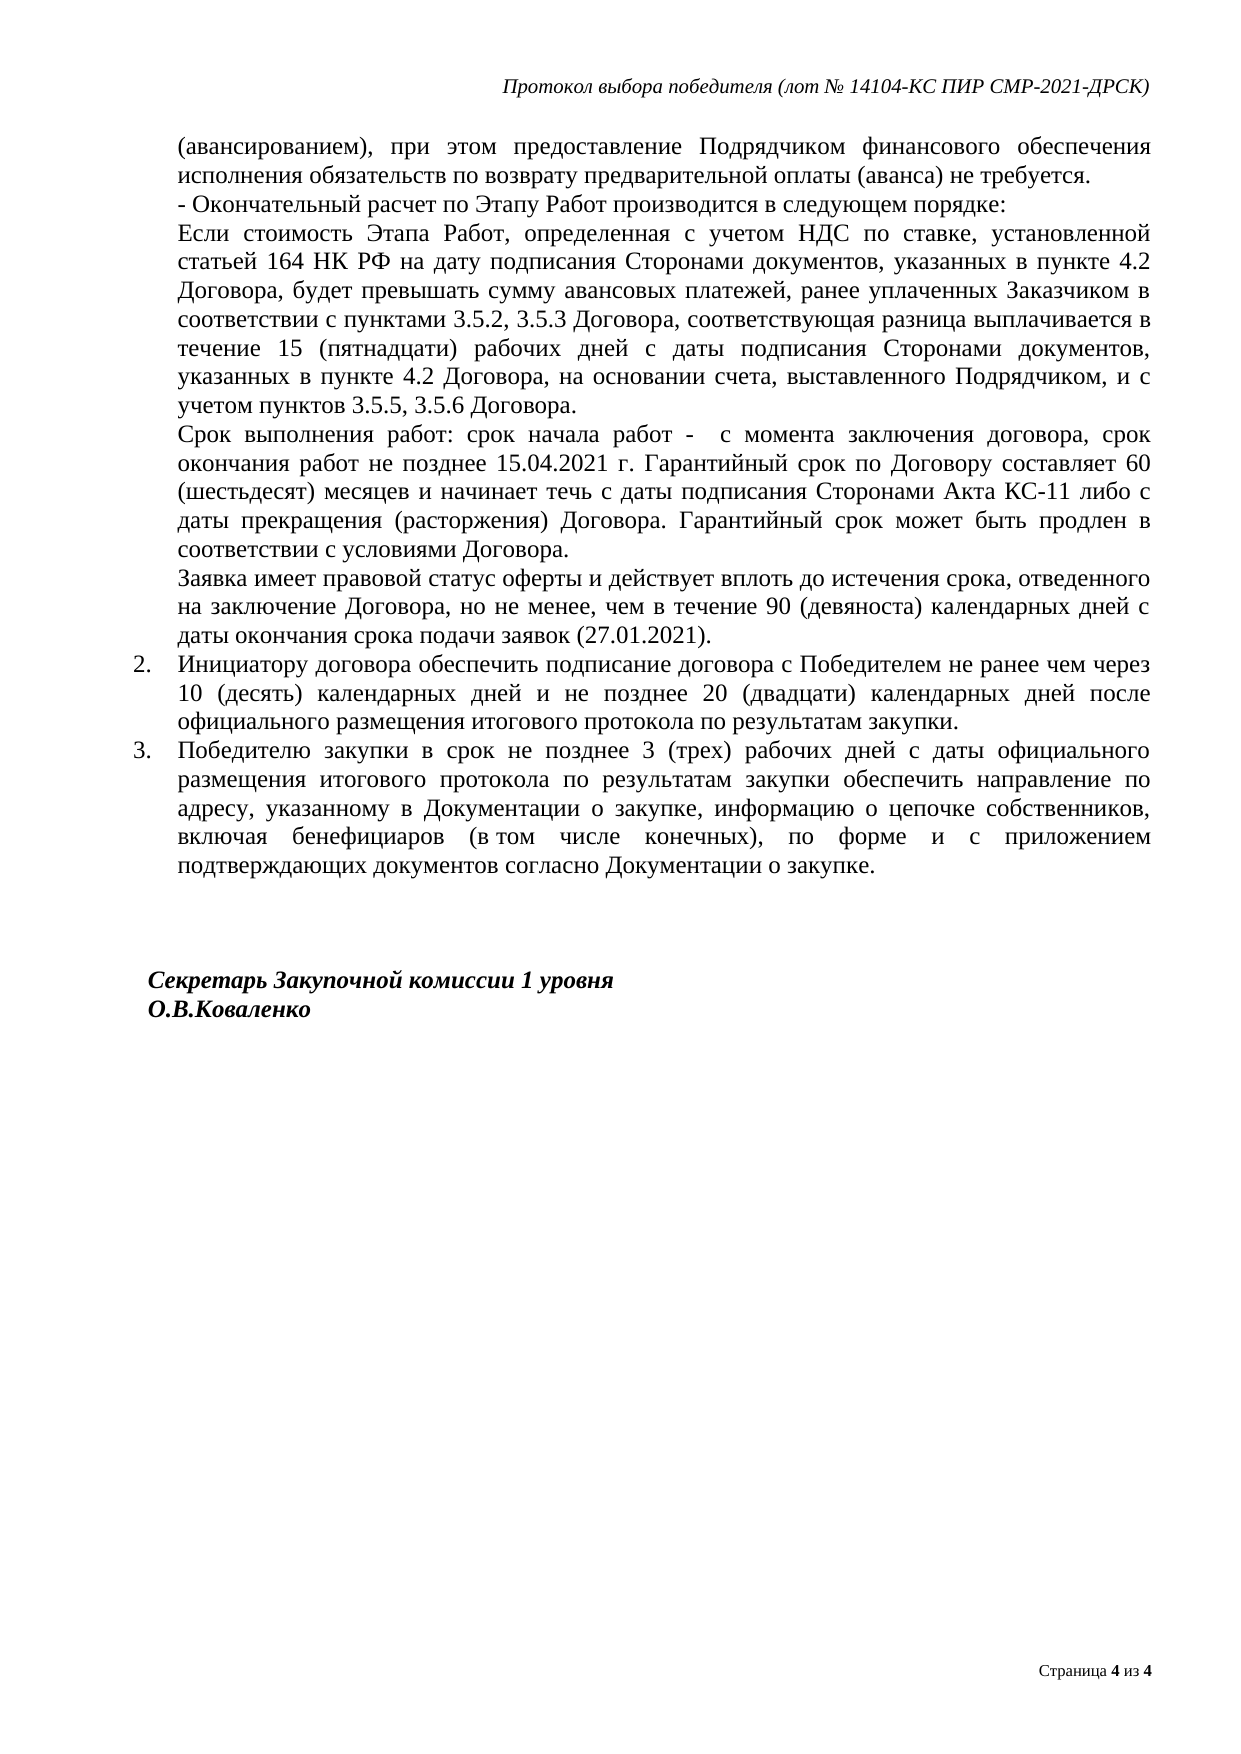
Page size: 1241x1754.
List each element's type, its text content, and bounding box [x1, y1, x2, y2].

list Инициатору договора обеспечить подписание договора с Победителем не ранее чем через 10 (десять) календарных дней и не позднее 20 (двадцати) календарных дней после официального размещения итогового протокола по результатам закупки. [133, 649, 1152, 735]
text Секретарь Закупочной комиссии 1 уровня О.В.Коваленко [148, 965, 1152, 1023]
list Победителю закупки в срок не позднее 3 (трех) рабочих дней с даты официального размещения итогового протокола по результатам закупки обеспечить направление по адресу, указанному в Документации о закупке, информацию о цепочке собственников, включая бенефициаров (в том числе конечных), по форме и с приложением подтверждающих документов согласно Документации о закупке. [133, 735, 1152, 879]
text - Окончательный расчет по Этапу Работ производится в следующем порядке: [177, 189, 1152, 218]
text Заявка имеет правовой статус оферты и действует вплоть до истечения срока, отведенного на заключение Договора, но не менее, чем в течение 90 (девяноста) календарных дней с даты окончания срока подачи заявок (27.01.2021). [177, 563, 1152, 649]
text Если стоимость Этапа Работ, определенная с учетом НДС по ставке, установленной статьей 164 НК РФ на дату подписания Сторонами документов, указанных в пункте 4.2 Договора, будет превышать сумму авансовых платежей, ранее уплаченных Заказчиком в соответствии с пунктами 3.5.2, 3.5.3 Договора, соответствующая разница выплачивается в течение 15 (пятнадцати) рабочих дней с даты подписания Сторонами документов, указанных в пункте 4.2 Договора, на основании счета, выставленного Подрядчиком, и с учетом пунктов 3.5.5, 3.5.6 Договора. [177, 218, 1152, 419]
text Срок выполнения работ: срок начала работ - с момента заключения договора, срок окончания работ не позднее 15.04.2021 г. Гарантийный срок по Договору составляет 60 (шестьдесят) месяцев и начинает течь с даты подписания Сторонами Акта КС-11 либо с даты прекращения (расторжения) Договора. Гарантийный срок может быть продлен в соответствии с условиями Договора. [177, 419, 1152, 563]
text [177, 131, 1152, 189]
